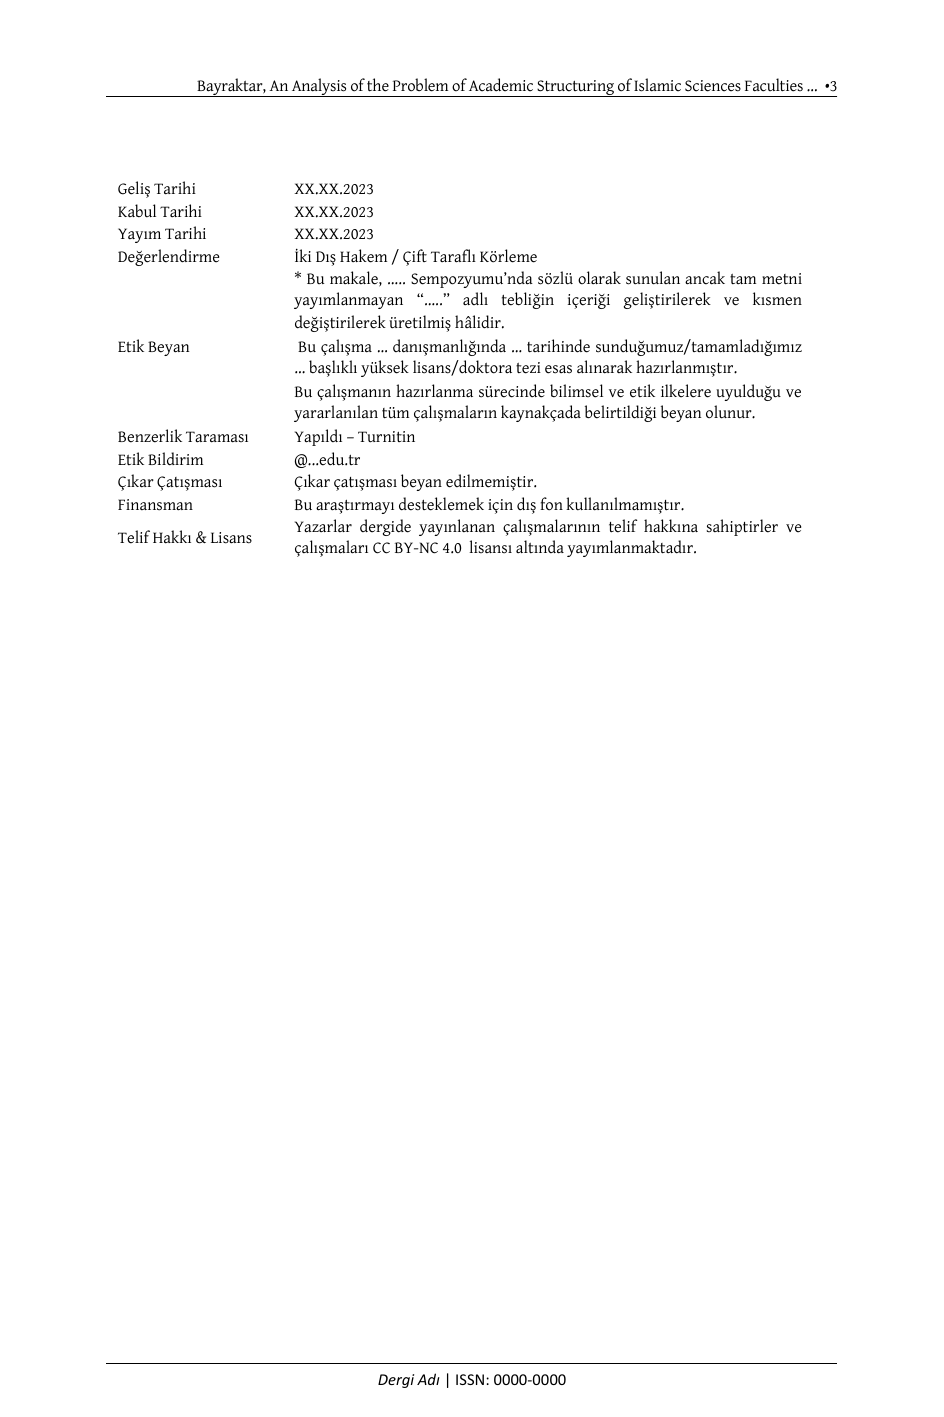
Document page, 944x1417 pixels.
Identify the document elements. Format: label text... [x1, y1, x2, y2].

table_cell Telif Hakkı & Lisans [106, 515, 283, 560]
table_cell Yazarlar dergide yayınlanan çalışmalarının telif hakkına sahiptirler ve çalışmaları CC BY-NC 4.0 lisansı altında yayımlanmaktadır. [283, 515, 814, 560]
table_header XX.XX.2023 [283, 177, 814, 199]
table_cell Yapıldı – Turnitin [283, 425, 814, 447]
table_cell @...edu.tr [283, 447, 814, 469]
table_cell Etik Beyan [106, 267, 283, 424]
table_cell Yayım Tarihi [106, 222, 283, 244]
table_cell İki Dış Hakem / Çift Taraflı Körleme [283, 244, 814, 267]
table_cell * Bu makale, ….. Sempozyumu’nda sözlü olarak sunulan ancak tam metni yayımlanmayan “…..” adlı tebliğin içeriği geliştirilerek ve kısmen değiştirilerek üretilmiş hâlidir. Bu çalışma … danışmanlığında … tarihinde sunduğumuz/tamamladığımız … başlıklı yüksek lisans/doktora tezi esas alınarak hazırlanmıştır. Bu çalışmanın hazırlanma sürecinde bilimsel ve etik ilkelere uyulduğu ve yararlanılan tüm çalışmaların kaynakçada belirtildiği beyan olunur. [283, 267, 814, 424]
table_cell Kabul Tarihi [106, 199, 283, 222]
table_cell XX.XX.2023 [283, 199, 814, 222]
table_cell Etik Bildirim [106, 447, 283, 469]
table_cell Çıkar çatışması beyan edilmemiştir. [283, 470, 814, 492]
table_header Geliş Tarihi [106, 177, 283, 199]
table_cell Benzerlik Taraması [106, 425, 283, 447]
table_cell Finansman [106, 492, 283, 514]
table_cell Bu araştırmayı desteklemek için dış fon kullanılmamıştır. [283, 492, 814, 514]
table_cell Değerlendirme [106, 244, 283, 267]
table_cell Çıkar Çatışması [106, 470, 283, 492]
table_cell XX.XX.2023 [283, 222, 814, 244]
